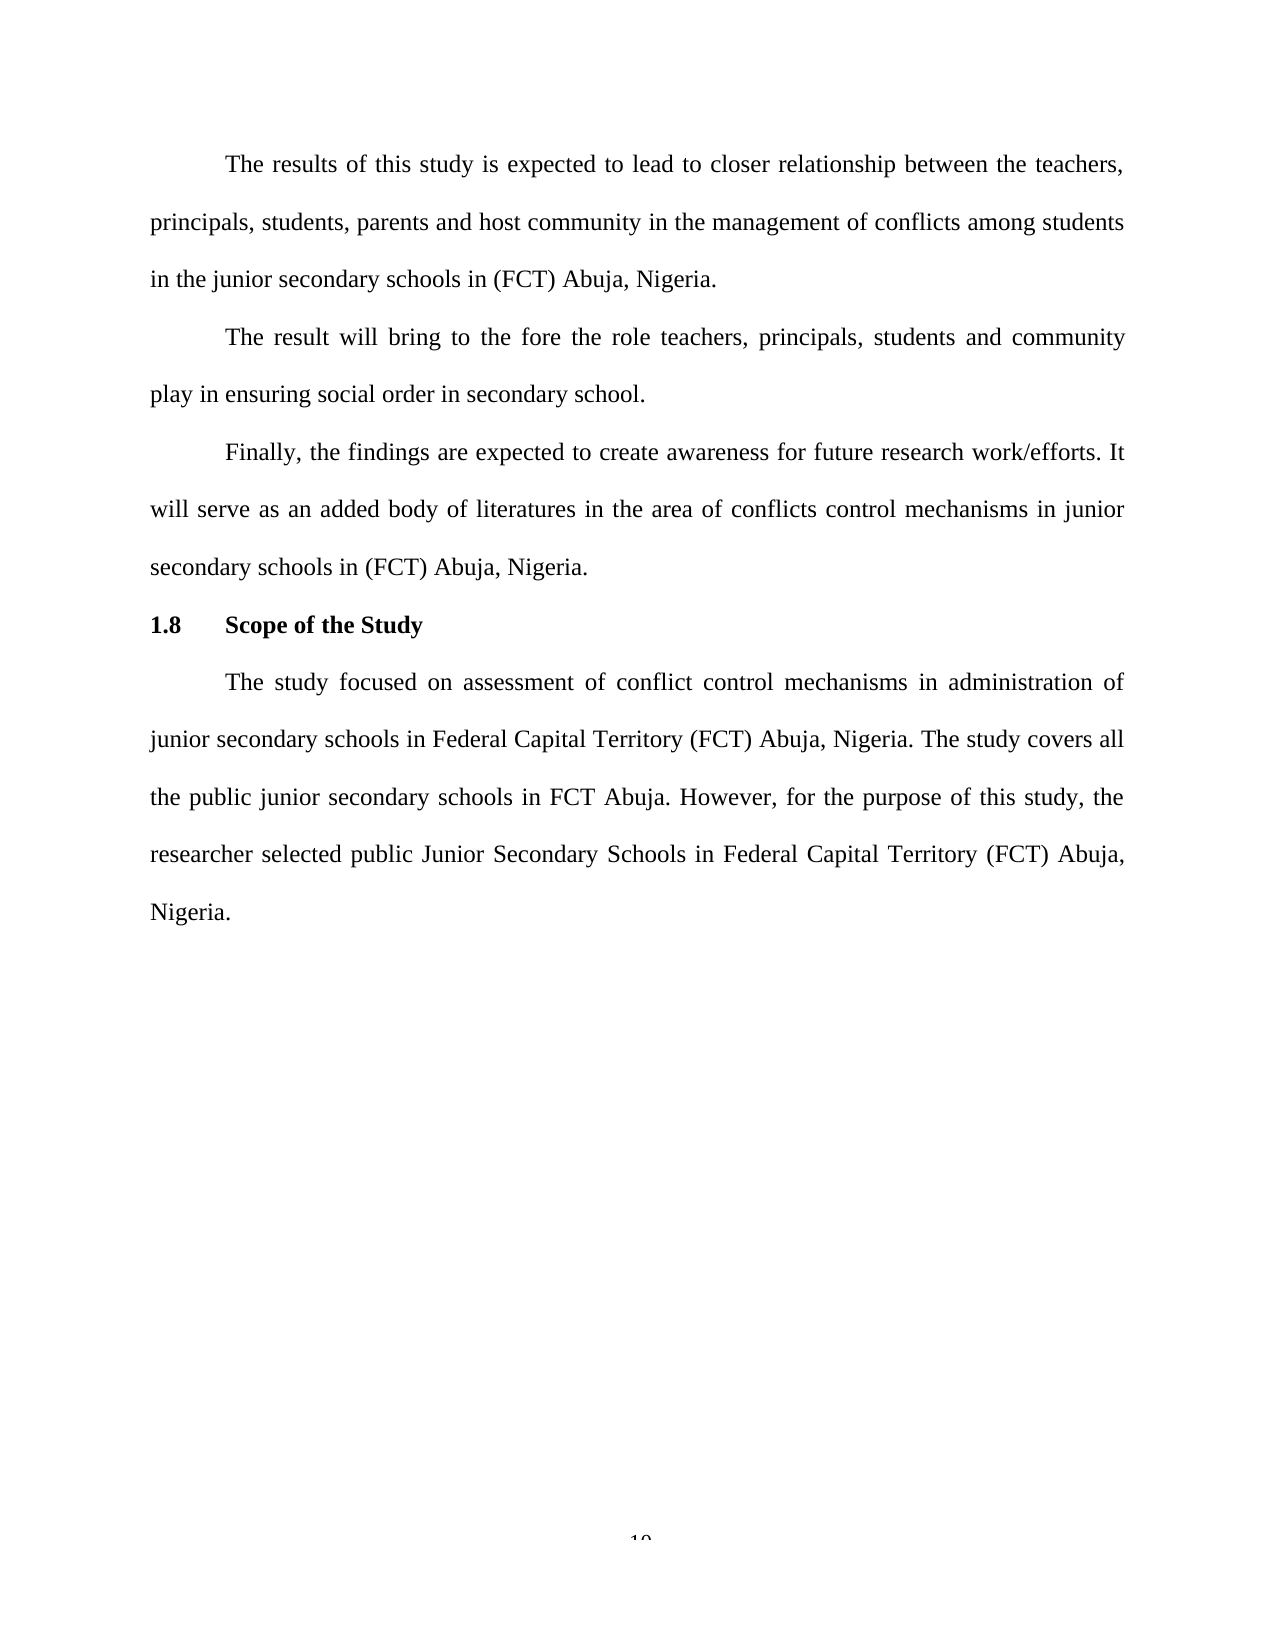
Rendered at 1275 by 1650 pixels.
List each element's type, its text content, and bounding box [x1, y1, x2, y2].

text The study focused on assessment of conflict control mechanisms in administration of junior secondary schools in Federal Capital Territory (FCT) Abuja, Nigeria. The study covers all the public junior secondary schools in FCT Abuja. However, for the purpose of this study, the researcher selected public Junior Secondary Schools in Federal Capital Territory (FCT) Abuja, Nigeria. [150, 667, 1126, 926]
subtitle Scope of the Study [150, 610, 1198, 638]
text Finally, the findings are expected to create awareness for future research work/efforts. It will serve as an added body of literatures in the area of conflicts control mechanisms in junior secondary schools in (FCT) Abuja, Nigeria. [150, 437, 1126, 580]
text The result will bring to the fore the role teachers, principals, students and community play in ensuring social order in secondary school. [150, 322, 1126, 408]
text The results of this study is expected to lead to closer relationship between the teachers, principals, students, parents and host community in the management of conflicts among students in the junior secondary schools in (FCT) Abuja, Nigeria. [150, 149, 1125, 293]
